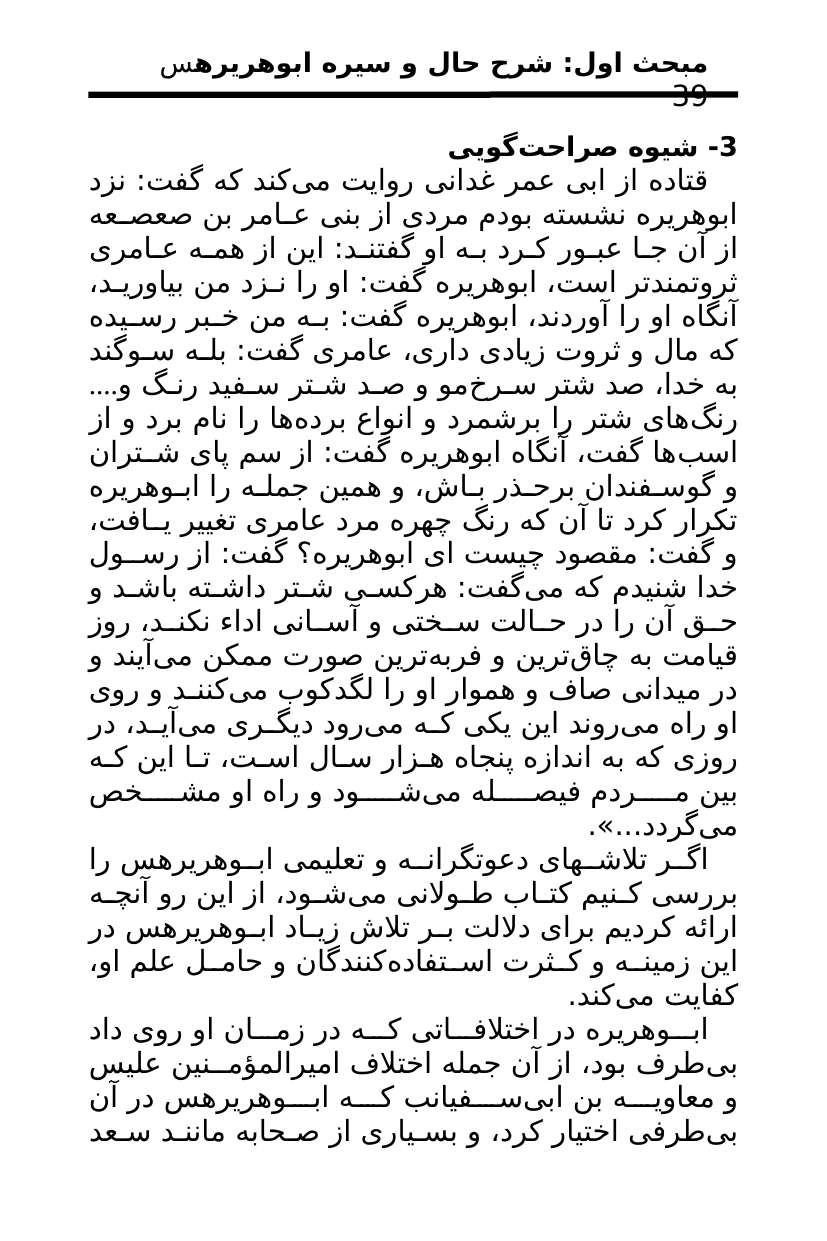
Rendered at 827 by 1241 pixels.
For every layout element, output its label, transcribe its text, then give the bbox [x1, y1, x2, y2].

text اگر تلاشهای دعوتگرانه و تعلیمی ابوهریرهس را بررسی کنیم کتاب طولانی می‌شود، از این رو آنچه ارائه کردیم برای دلالت بر تلاش زیاد ابوهریرهس در این زمینه و کثرت استفاده‌کنندگان و حامل علم او، کفایت می‌کند. [89, 842, 738, 1012]
text 3- شیوه صراحت‌گویی [89, 132, 738, 163]
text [89, 1012, 738, 1148]
text قتاده از ابی عمر غدانی روایت می‌کند که گفت: نزد ابوهریره نشسته بودم مردی از بنی عامر بن صعصعه از آن جا عبور کرد به او گفتند: این از همه عامری ثروتمندتر است، ابوهریره گفت: او را نزد من بیاورید، آنگاه او را آوردند، ابوهریره گفت: به من خبر رسیده که مال و ثروت زیادی داری، عامری گفت: بله سوگند به خدا، صد شتر سرخ‌مو و صد شتر سفید رنگ و.... رنگ‌های شتر را برشمرد و انواع برده‌ها را نام برد و از اسب‌ها گفت، آنگاه ابوهریره گفت: از سم پای شتران و گوسفندان برحذر باش، و همین جمله را ابوهریره تکرار کرد تا آن که رنگ چهره مرد عامری تغییر یافت، و گفت: مقصود چیست ای ابوهریره؟ گفت: از رسول خدا شنیدم که می‌گفت: هرکسی شتر داشته باشد و حق آن را در حالت سختی و آسانی اداء نکند، روز قیامت به چاق‌ترین و فربه‌ترین صورت ممکن می‌آیند و در میدانی صاف و هموار او را لگدکوب می‌کنند و روی او راه می‌روند این یکی که می‌رود دیگری می‌آید، در روزی که به اندازه پنجاه هزار سال است، تا این که بین مردم فیصله می‌شود و راه او مشخص می‌گردد...». [89, 163, 738, 842]
